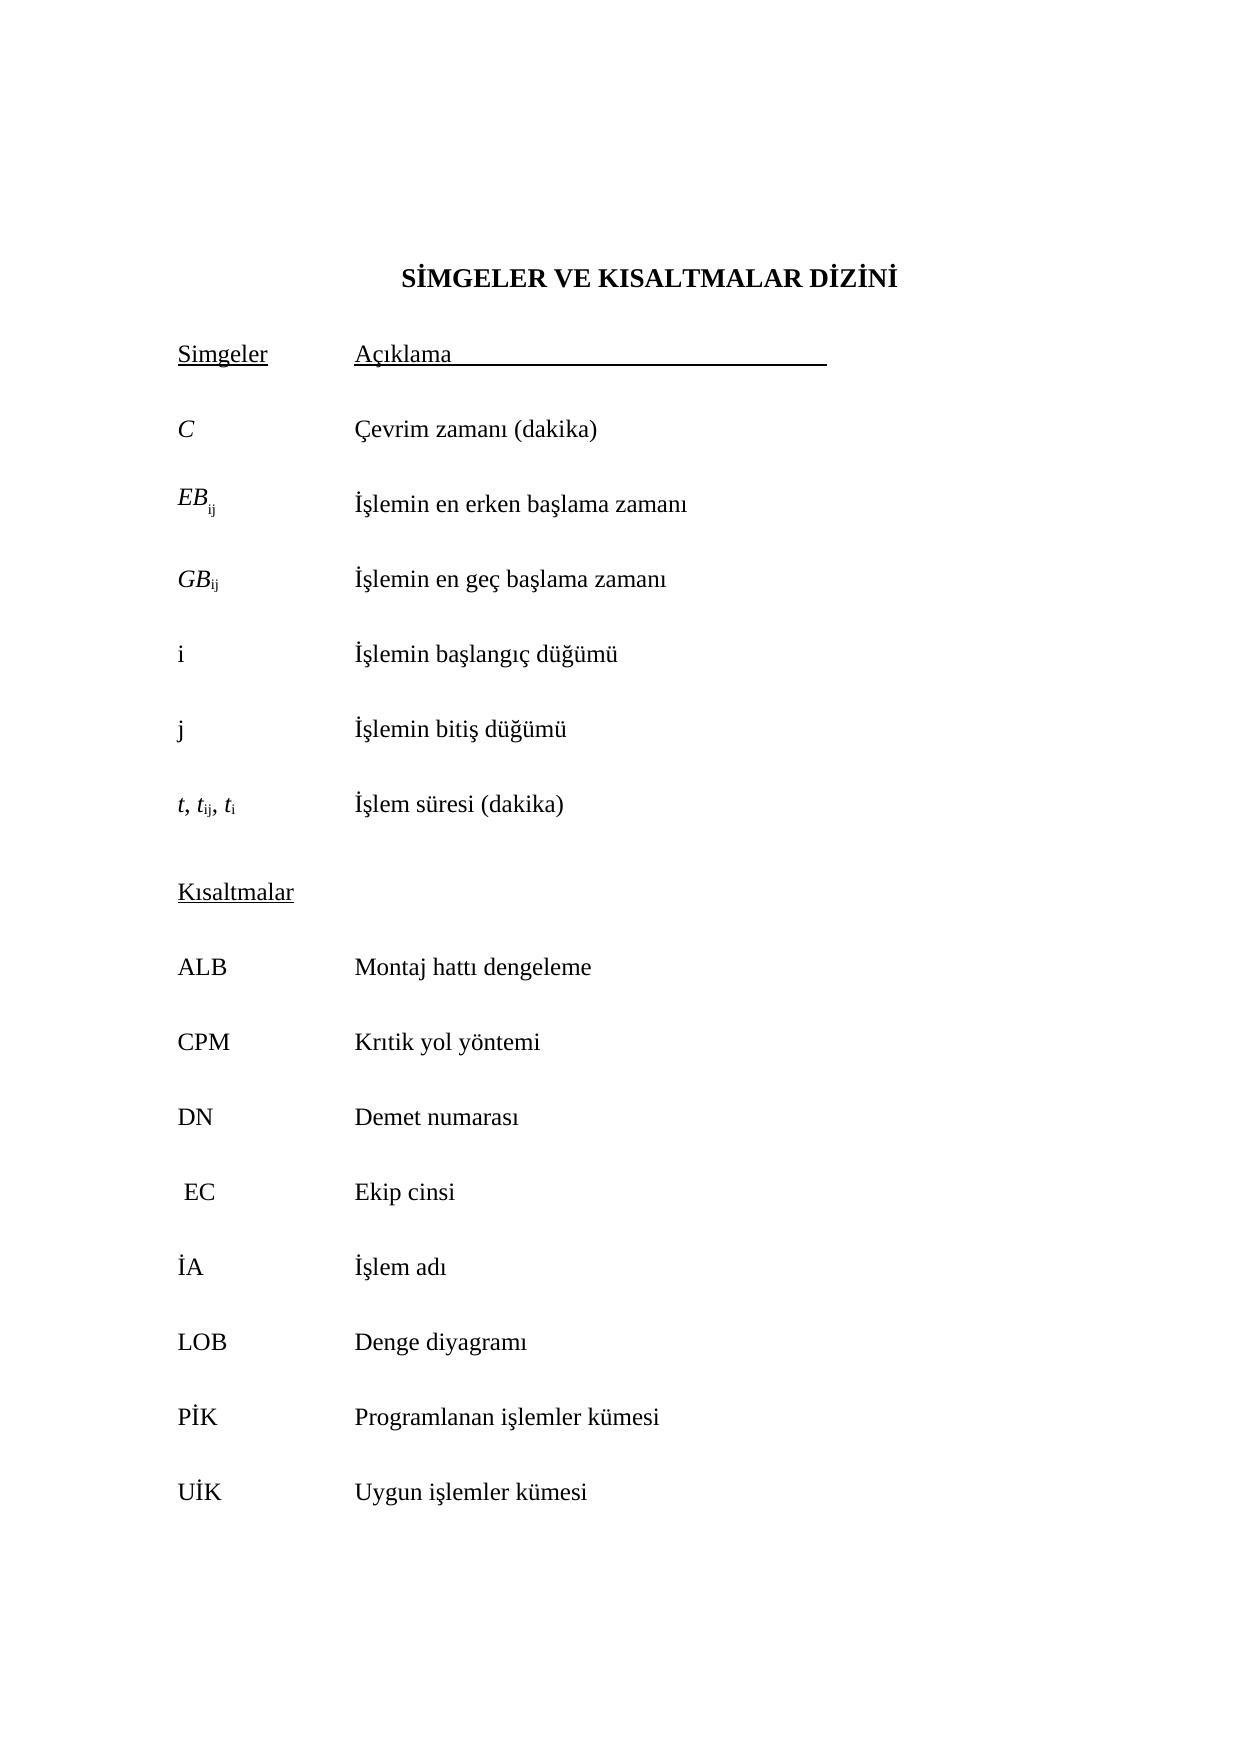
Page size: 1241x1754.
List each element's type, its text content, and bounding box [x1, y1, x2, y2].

text GBij İşlemin en geç başlama zamanı [177, 555, 1092, 593]
text Simgeler Açıklama [177, 330, 1092, 368]
text PİK Programlanan işlemler kümesi [177, 1393, 1092, 1430]
text UİK Uygun işlemler kümesi [177, 1468, 1092, 1505]
text LOB Denge diyagramı [177, 1318, 1092, 1355]
text CPM Krıtik yol yöntemi [177, 1018, 1092, 1055]
text Kısaltmalar [177, 868, 1092, 905]
text EC Ekip cinsi [177, 1168, 1092, 1205]
text ALB Montaj hattı dengeleme [177, 943, 1092, 980]
text C Çevrim zamanı (dakika) [177, 405, 1092, 443]
text SİMGELER VE KISALTMALAR DİZİNİ [177, 255, 1122, 293]
text İA İşlem adı [177, 1243, 1092, 1280]
text i İşlemin başlangıç düğümü [177, 630, 1092, 668]
text EBij İşlemin en erken başlama zamanı [177, 480, 1092, 518]
text DN Demet numarası [177, 1093, 1092, 1130]
text j İşlemin bitiş düğümü [177, 705, 1092, 743]
text t, tij, ti İşlem süresi (dakika) [177, 780, 1092, 818]
